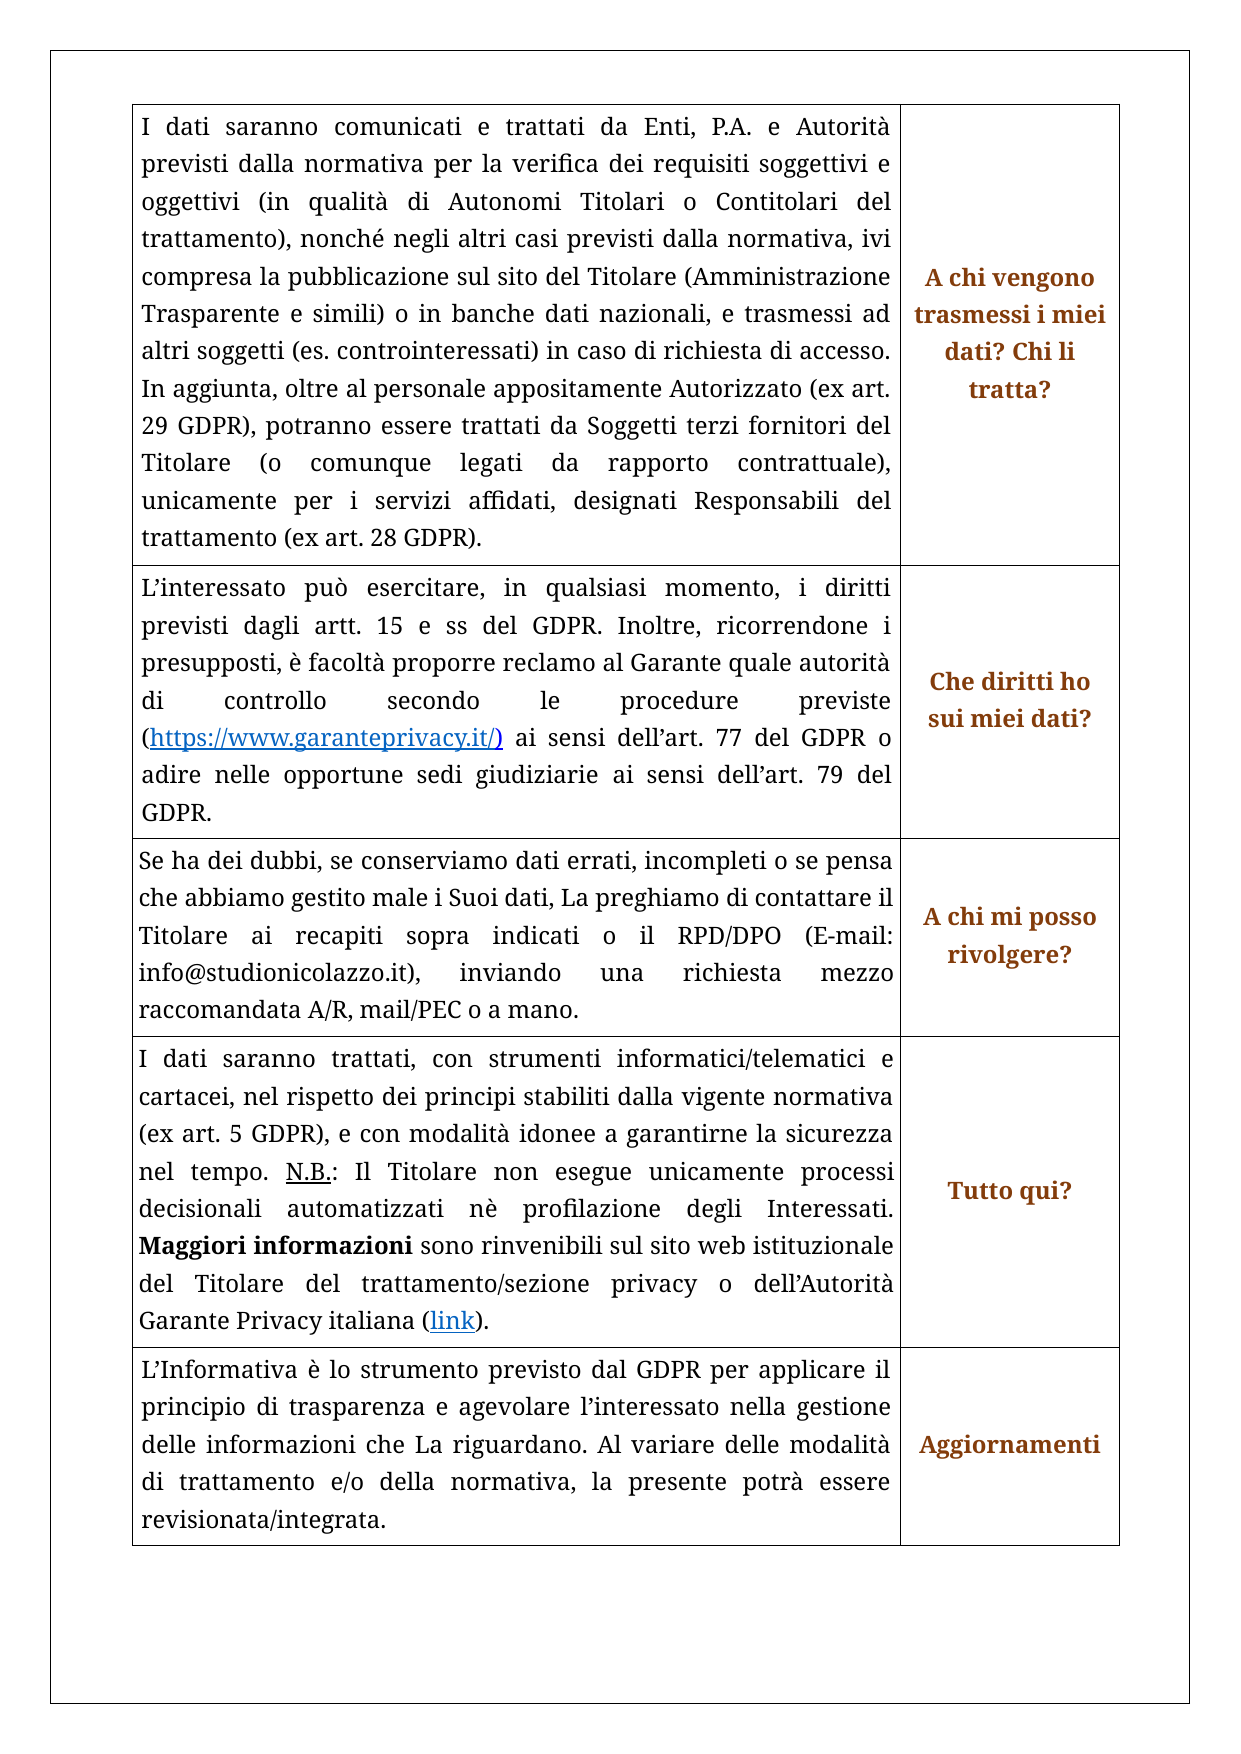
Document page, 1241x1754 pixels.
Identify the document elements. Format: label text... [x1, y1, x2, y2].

table_cell I dati saranno comunicati e trattati da Enti, P.A. e Autorità previsti dalla normativa per la verifica dei requisiti soggettivi e oggettivi (in qualità di Autonomi Titolari o Contitolari del trattamento), nonché negli altri casi previsti dalla normativa, ivi compresa la pubblicazione sul sito del Titolare (Amministrazione Trasparente e simili) o in banche dati nazionali, e trasmessi ad altri soggetti (es. controinteressati) in caso di richiesta di accesso. In aggiunta, oltre al personale appositamente Autorizzato (ex art. 29 GDPR), potranno essere trattati da Soggetti terzi fornitori del Titolare (o comunque legati da rapporto contrattuale), unicamente per i servizi affidati, designati Responsabili del trattamento (ex art. 28 GDPR). [133, 105, 900, 565]
table_cell Tutto qui? [901, 1037, 1119, 1347]
table_cell L’Informativa è lo strumento previsto dal GDPR per applicare il principio di trasparenza e agevolare l’interessato nella gestione delle informazioni che La riguardano. Al variare delle modalità di trattamento e/o della normativa, la presente potrà essere revisionata/integrata. [133, 1348, 900, 1545]
table_cell Se ha dei dubbi, se conserviamo dati errati, incompleti o se pensa che abbiamo gestito male i Suoi dati, La preghiamo di contattare il Titolare ai recapiti sopra indicati o il RPD/DPO (E-mail: info@studionicolazzo.it), inviando una richiesta mezzo raccomandata A/R, mail/PEC o a mano. [133, 839, 900, 1036]
table_cell L’interessato può esercitare, in qualsiasi momento, i diritti previsti dagli artt. 15 e ss del GDPR. Inoltre, ricorrendone i presupposti, è facoltà proporre reclamo al Garante quale autorità di controllo secondo le procedure previste (https://www.garanteprivacy.it/) ai sensi dell’art. 77 del GDPR o adire nelle opportune sedi giudiziarie ai sensi dell’art. 79 del GDPR. [133, 566, 900, 837]
table_cell A chi mi posso rivolgere? [901, 839, 1119, 1036]
table_cell Che diritti ho sui miei dati? [901, 566, 1119, 837]
table_cell A chi vengono trasmessi i miei dati? Chi li tratta? [901, 105, 1119, 565]
table_cell Aggiornamenti [901, 1348, 1119, 1545]
table_cell I dati saranno trattati, con strumenti informatici/telematici e cartacei, nel rispetto dei principi stabiliti dalla vigente normativa (ex art. 5 GDPR), e con modalità idonee a garantirne la sicurezza nel tempo. N.B.: Il Titolare non esegue unicamente processi decisionali automatizzati nè profilazione degli Interessati. Maggiori informazioni sono rinvenibili sul sito web istituzionale del Titolare del trattamento/sezione privacy o dell’Autorità Garante Privacy italiana (link). [133, 1037, 900, 1347]
